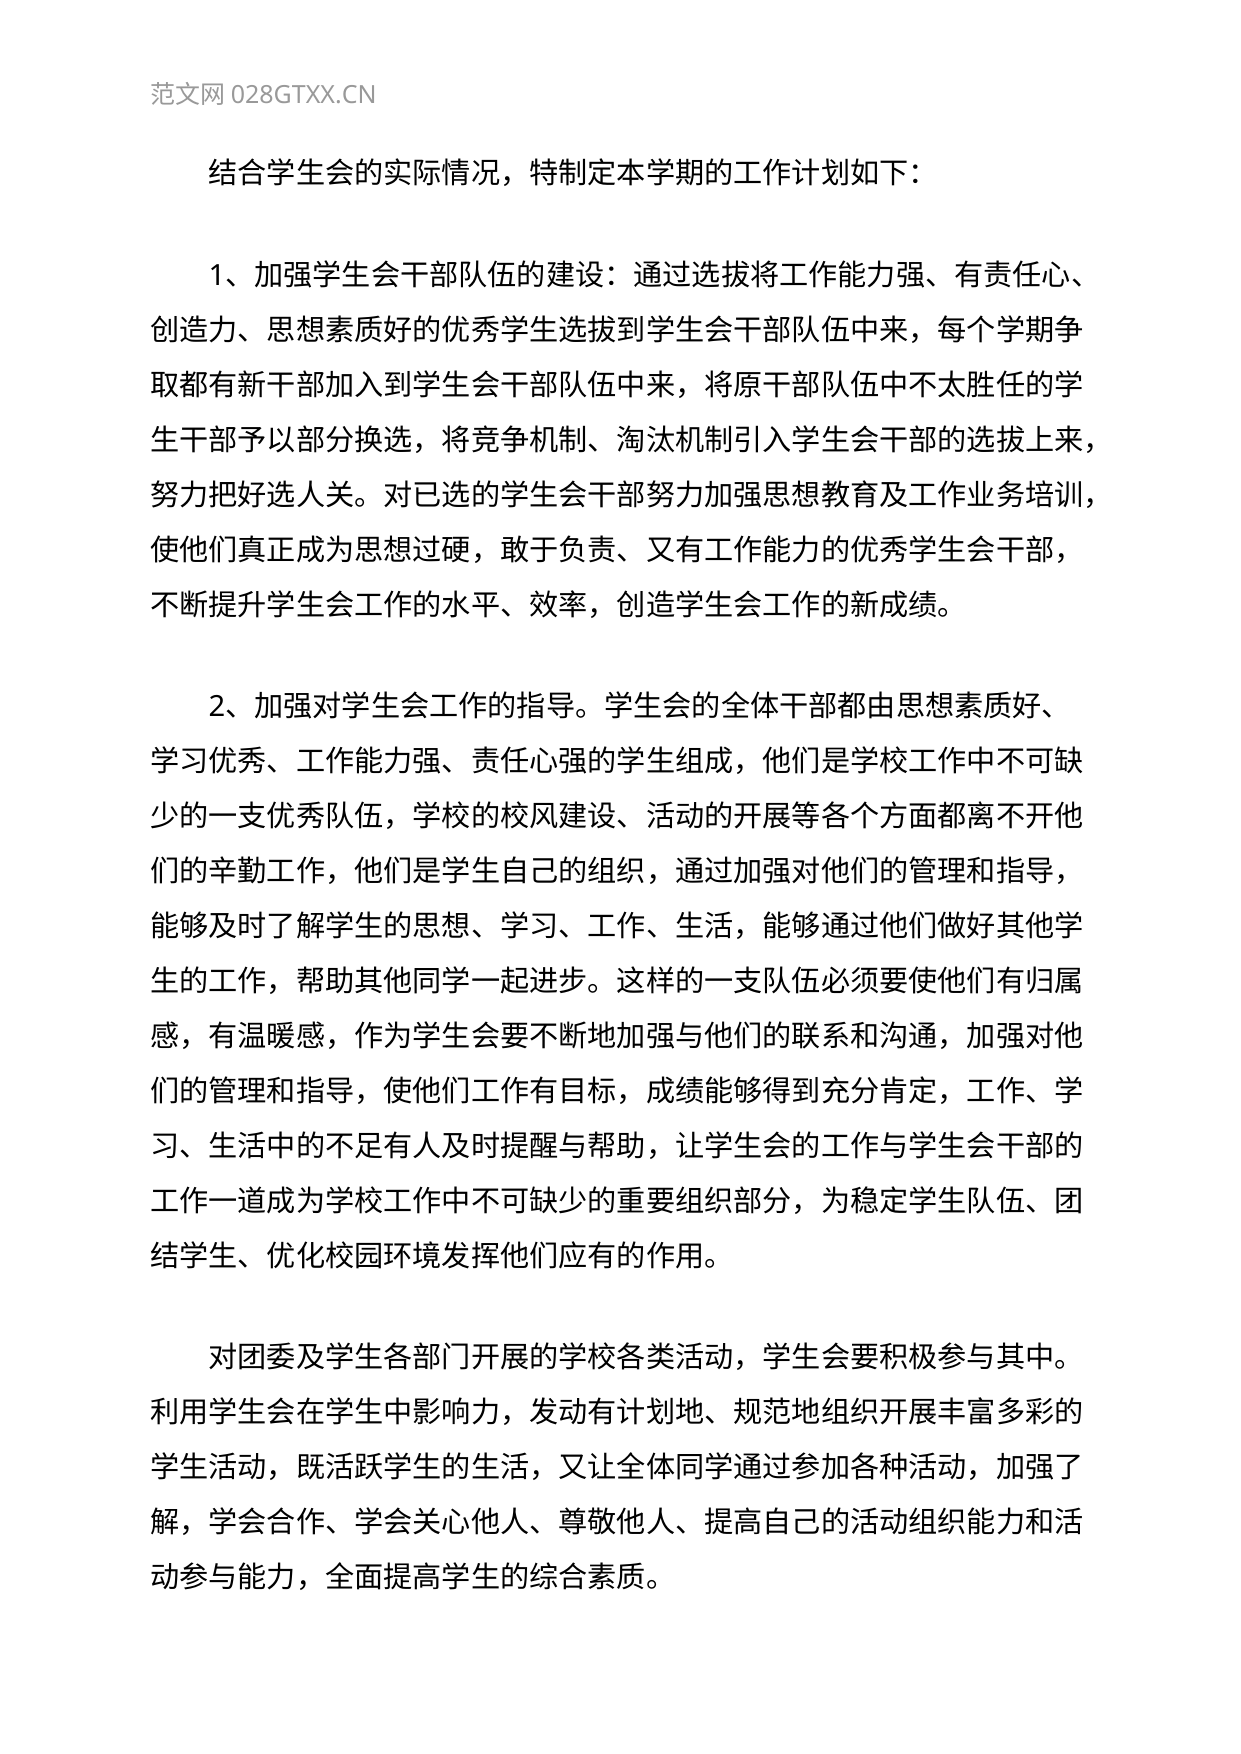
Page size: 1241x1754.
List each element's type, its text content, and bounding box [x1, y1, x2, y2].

text 2、加强对学生会工作的指导。学生会的全体干部都由思想素质好、学习优秀、工作能力强、责任心强的学生组成，他们是学校工作中不可缺少的一支优秀队伍，学校的校风建设、活动的开展等各个方面都离不开他们的辛勤工作，他们是学生自己的组织，通过加强对他们的管理和指导，能够及时了解学生的思想、学习、工作、生活，能够通过他们做好其他学生的工作，帮助其他同学一起进步。这样的一支队伍必须要使他们有归属感，有温暖感，作为学生会要不断地加强与他们的联系和沟通，加强对他们的管理和指导，使他们工作有目标，成绩能够得到充分肯定，工作、学习、生活中的不足有人及时提醒与帮助，让学生会的工作与学生会干部的工作一道成为学校工作中不可缺少的重要组织部分，为稳定学生队伍、团结学生、优化校园环境发挥他们应有的作用。 [150, 683, 1090, 1274]
text 对团委及学生各部门开展的学校各类活动，学生会要积极参与其中。利用学生会在学生中影响力，发动有计划地、规范地组织开展丰富多彩的学生活动，既活跃学生的生活，又让全体同学通过参加各种活动，加强了解，学会合作、学会关心他人、尊敬他人、提高自己的活动组织能力和活动参与能力，全面提高学生的综合素质。 [150, 1334, 1090, 1596]
text 结合学生会的实际情况，特制定本学期的工作计划如下： [150, 150, 1090, 192]
text 1、加强学生会干部队伍的建设：通过选拔将工作能力强、有责任心、创造力、思想素质好的优秀学生选拔到学生会干部队伍中来，每个学期争取都有新干部加入到学生会干部队伍中来，将原干部队伍中不太胜任的学生干部予以部分换选，将竞争机制、淘汰机制引入学生会干部的选拔上来，努力把好选人关。对已选的学生会干部努力加强思想教育及工作业务培训，使他们真正成为思想过硬，敢于负责、又有工作能力的优秀学生会干部，不断提升学生会工作的水平、效率，创造学生会工作的新成绩。 [150, 252, 1090, 623]
